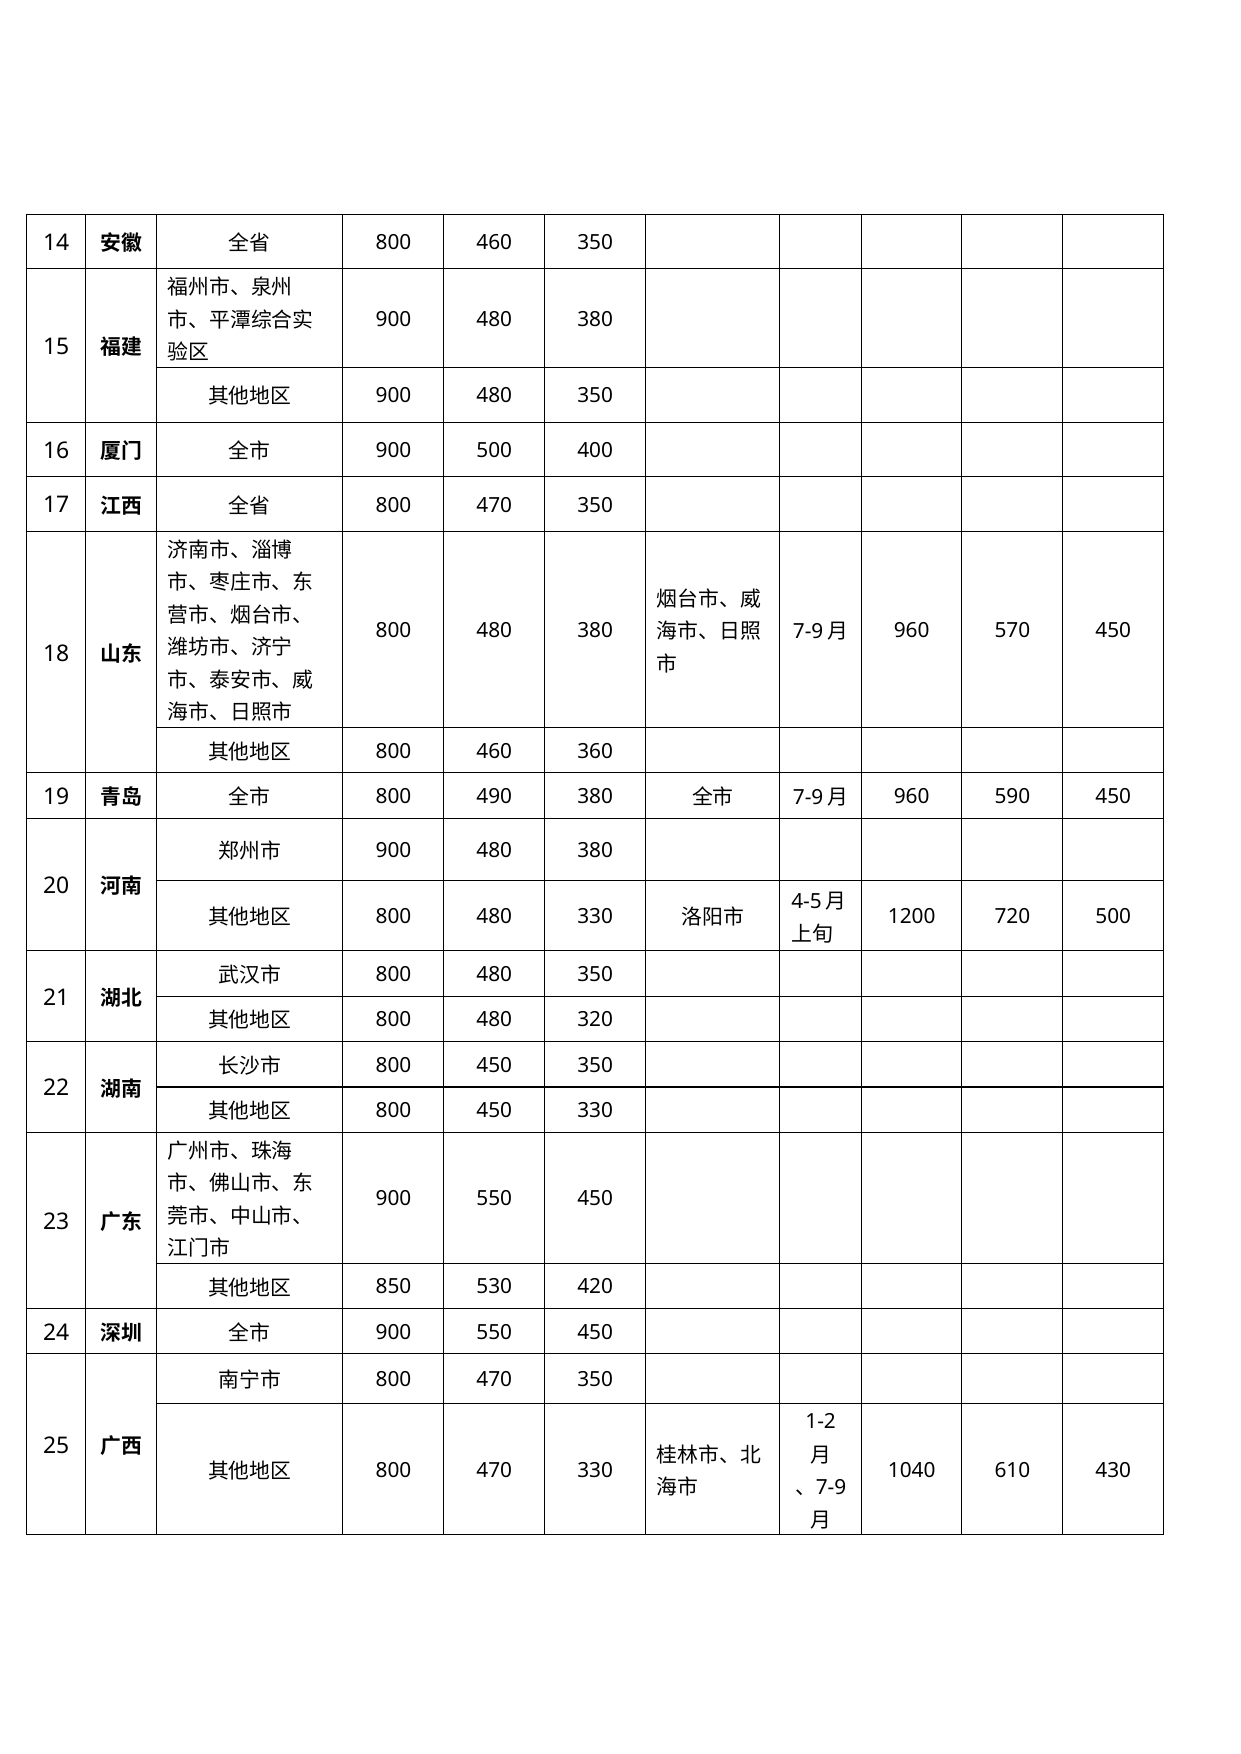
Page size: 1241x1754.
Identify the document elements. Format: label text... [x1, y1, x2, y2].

table_cell 全省 [157, 215, 342, 268]
table_cell 广州市、珠海市、佛山市、东莞市、中山市、江门市 [157, 1133, 342, 1263]
table_cell 450 [545, 1309, 645, 1353]
table_cell 450 [1063, 532, 1163, 727]
table_cell [962, 1309, 1062, 1353]
table_cell 深圳 [86, 1309, 156, 1353]
table_cell [1063, 1133, 1163, 1263]
table_cell 430 [1063, 1404, 1163, 1534]
table_cell [646, 1042, 779, 1086]
table_cell 900 [343, 1133, 443, 1263]
table_cell [780, 1088, 861, 1132]
table_cell 470 [444, 1404, 544, 1534]
table_cell [862, 215, 961, 268]
table_cell 其他地区 [157, 997, 342, 1041]
table_cell 330 [545, 1088, 645, 1132]
table_cell [962, 1133, 1062, 1263]
table_cell [962, 728, 1062, 772]
table_cell [1063, 423, 1163, 476]
table_cell 450 [444, 1088, 544, 1132]
table_cell [646, 215, 779, 268]
table_cell [646, 269, 779, 367]
table_cell 24 [27, 1309, 85, 1353]
table_cell [962, 269, 1062, 367]
table_cell 330 [545, 1404, 645, 1534]
table_cell [1063, 951, 1163, 996]
table_cell 800 [343, 1088, 443, 1132]
table_cell 全市 [646, 773, 779, 818]
table_cell [962, 819, 1062, 880]
table_cell [780, 269, 861, 367]
table_cell [862, 477, 961, 531]
table_cell 全市 [157, 773, 342, 818]
table_cell 广西 [86, 1354, 156, 1534]
table_cell 460 [444, 215, 544, 268]
table_cell [862, 423, 961, 476]
table_cell 安徽 [86, 215, 156, 268]
table_cell 590 [962, 773, 1062, 818]
table_cell 15 [27, 269, 85, 422]
table_cell 800 [343, 773, 443, 818]
table_cell [862, 1088, 961, 1132]
table_cell 19 [27, 773, 85, 818]
table_cell [962, 997, 1062, 1041]
table_cell 全省 [157, 477, 342, 531]
table_cell [646, 423, 779, 476]
table_cell 570 [962, 532, 1062, 727]
table_cell 550 [444, 1133, 544, 1263]
table_cell 900 [343, 269, 443, 367]
table_cell [780, 423, 861, 476]
table_cell 360 [545, 728, 645, 772]
table_cell 800 [343, 728, 443, 772]
table_cell [780, 1133, 861, 1263]
table_cell 800 [343, 1042, 443, 1086]
table_cell 450 [545, 1133, 645, 1263]
table_cell 20 [27, 819, 85, 950]
table_cell 450 [1063, 773, 1163, 818]
table_cell 长沙市 [157, 1042, 342, 1086]
table_cell [780, 477, 861, 531]
table_cell [646, 1133, 779, 1263]
table_cell 380 [545, 819, 645, 880]
table_cell [1063, 728, 1163, 772]
table_cell [862, 1309, 961, 1353]
table_cell 350 [545, 951, 645, 996]
table_cell 其他地区 [157, 1264, 342, 1308]
table_cell [780, 819, 861, 880]
table_cell 其他地区 [157, 368, 342, 422]
table_cell 其他地区 [157, 1404, 342, 1534]
table_cell 21 [27, 951, 85, 1041]
table_cell 全市 [157, 1309, 342, 1353]
table_cell [646, 819, 779, 880]
table_cell 900 [343, 1309, 443, 1353]
table_cell [780, 215, 861, 268]
table_cell [780, 1309, 861, 1353]
table_cell 25 [27, 1354, 85, 1534]
table_cell [1063, 1088, 1163, 1132]
table_cell [962, 1042, 1062, 1086]
table_cell [646, 997, 779, 1041]
table_cell 23 [27, 1133, 85, 1308]
table_cell 800 [343, 215, 443, 268]
table_cell [1063, 819, 1163, 880]
table_cell 湖北 [86, 951, 156, 1041]
table_cell 900 [343, 368, 443, 422]
table_cell [962, 1088, 1062, 1132]
table_cell 900 [343, 423, 443, 476]
table_cell 800 [343, 1354, 443, 1403]
table_cell 420 [545, 1264, 645, 1308]
table_cell [962, 215, 1062, 268]
table_cell [780, 1354, 861, 1403]
table_cell 350 [545, 368, 645, 422]
table_cell [646, 1088, 779, 1132]
table_cell 江西 [86, 477, 156, 531]
table_cell [1063, 1309, 1163, 1353]
table_cell 480 [444, 368, 544, 422]
table_cell 500 [1063, 881, 1163, 950]
table_cell [862, 1354, 961, 1403]
table_cell [962, 368, 1062, 422]
table_cell 1200 [862, 881, 961, 950]
table_cell [862, 1042, 961, 1086]
table_cell [1063, 477, 1163, 531]
table_cell 470 [444, 1354, 544, 1403]
table_cell 4-5月上旬 [780, 881, 861, 950]
table_cell 河南 [86, 819, 156, 950]
table_cell 350 [545, 1354, 645, 1403]
table_cell 福州市、泉州市、平潭综合实验区 [157, 269, 342, 367]
table_cell [780, 1264, 861, 1308]
table_cell [862, 819, 961, 880]
table_cell 800 [343, 951, 443, 996]
table_cell 7-9月 [780, 532, 861, 727]
table_cell 800 [343, 1404, 443, 1534]
table_cell 800 [343, 997, 443, 1041]
table_cell [646, 477, 779, 531]
table_cell 460 [444, 728, 544, 772]
table_cell [862, 269, 961, 367]
table_cell 7-9月 [780, 773, 861, 818]
table_cell 全市 [157, 423, 342, 476]
table_cell 郑州市 [157, 819, 342, 880]
table_cell [646, 368, 779, 422]
table_cell [646, 1354, 779, 1403]
table_cell 其他地区 [157, 728, 342, 772]
table_cell 武汉市 [157, 951, 342, 996]
table_cell 900 [343, 819, 443, 880]
table_cell [1063, 215, 1163, 268]
table_cell 其他地区 [157, 881, 342, 950]
table_cell [962, 951, 1062, 996]
table_cell [962, 1264, 1062, 1308]
table_cell 480 [444, 951, 544, 996]
table_cell [1063, 1264, 1163, 1308]
table_cell 480 [444, 269, 544, 367]
table_cell 广东 [86, 1133, 156, 1308]
table_cell 其他地区 [157, 1088, 342, 1132]
table_cell 960 [862, 532, 961, 727]
table_cell 烟台市、威海市、日照市 [646, 532, 779, 727]
table_cell [1063, 269, 1163, 367]
table_cell [780, 368, 861, 422]
table_cell 470 [444, 477, 544, 531]
table_cell 960 [862, 773, 961, 818]
table_cell 青岛 [86, 773, 156, 818]
table_cell 1040 [862, 1404, 961, 1534]
table_cell [1063, 1354, 1163, 1403]
table_cell [862, 997, 961, 1041]
table_cell 450 [444, 1042, 544, 1086]
table_cell [780, 951, 861, 996]
table_cell 320 [545, 997, 645, 1041]
table_cell 530 [444, 1264, 544, 1308]
table_cell 桂林市、北海市 [646, 1404, 779, 1534]
table_cell 350 [545, 477, 645, 531]
table_cell [962, 477, 1062, 531]
table_cell [780, 728, 861, 772]
table_cell 16 [27, 423, 85, 476]
table_cell [646, 1264, 779, 1308]
table_cell 480 [444, 997, 544, 1041]
table_cell 济南市、淄博市、枣庄市、东营市、烟台市、潍坊市、济宁市、泰安市、威海市、日照市 [157, 532, 342, 727]
table_cell 850 [343, 1264, 443, 1308]
table_cell [1063, 1042, 1163, 1086]
table_cell 山东 [86, 532, 156, 772]
table_cell 22 [27, 1042, 85, 1132]
table_cell 500 [444, 423, 544, 476]
table_cell 800 [343, 477, 443, 531]
table_cell 南宁市 [157, 1354, 342, 1403]
table_cell 720 [962, 881, 1062, 950]
table_cell 550 [444, 1309, 544, 1353]
table_cell [1063, 368, 1163, 422]
table_cell [1063, 997, 1163, 1041]
table_cell 480 [444, 819, 544, 880]
table_cell [646, 951, 779, 996]
table_cell 800 [343, 532, 443, 727]
table_cell 400 [545, 423, 645, 476]
table_cell 480 [444, 881, 544, 950]
table_cell 380 [545, 269, 645, 367]
table_cell 800 [343, 881, 443, 950]
table_cell 350 [545, 215, 645, 268]
table_cell [646, 1309, 779, 1353]
table_cell 490 [444, 773, 544, 818]
table_cell [962, 423, 1062, 476]
table_cell [862, 728, 961, 772]
table_cell 17 [27, 477, 85, 531]
table_cell [862, 1133, 961, 1263]
table_cell [780, 997, 861, 1041]
table_cell 厦门 [86, 423, 156, 476]
table_cell 洛阳市 [646, 881, 779, 950]
table_cell 350 [545, 1042, 645, 1086]
table_cell 480 [444, 532, 544, 727]
table_cell [862, 368, 961, 422]
table_cell 1-2月、7-9月 [780, 1404, 861, 1534]
table_cell 330 [545, 881, 645, 950]
table_cell 610 [962, 1404, 1062, 1534]
table_cell [780, 1042, 861, 1086]
table_cell 380 [545, 773, 645, 818]
table_cell [962, 1354, 1062, 1403]
table_cell 福建 [86, 269, 156, 422]
table_cell 湖南 [86, 1042, 156, 1132]
table_cell 380 [545, 532, 645, 727]
table_cell [646, 728, 779, 772]
table_cell [862, 951, 961, 996]
table_cell 18 [27, 532, 85, 772]
table_cell [862, 1264, 961, 1308]
table_cell 14 [27, 215, 85, 268]
